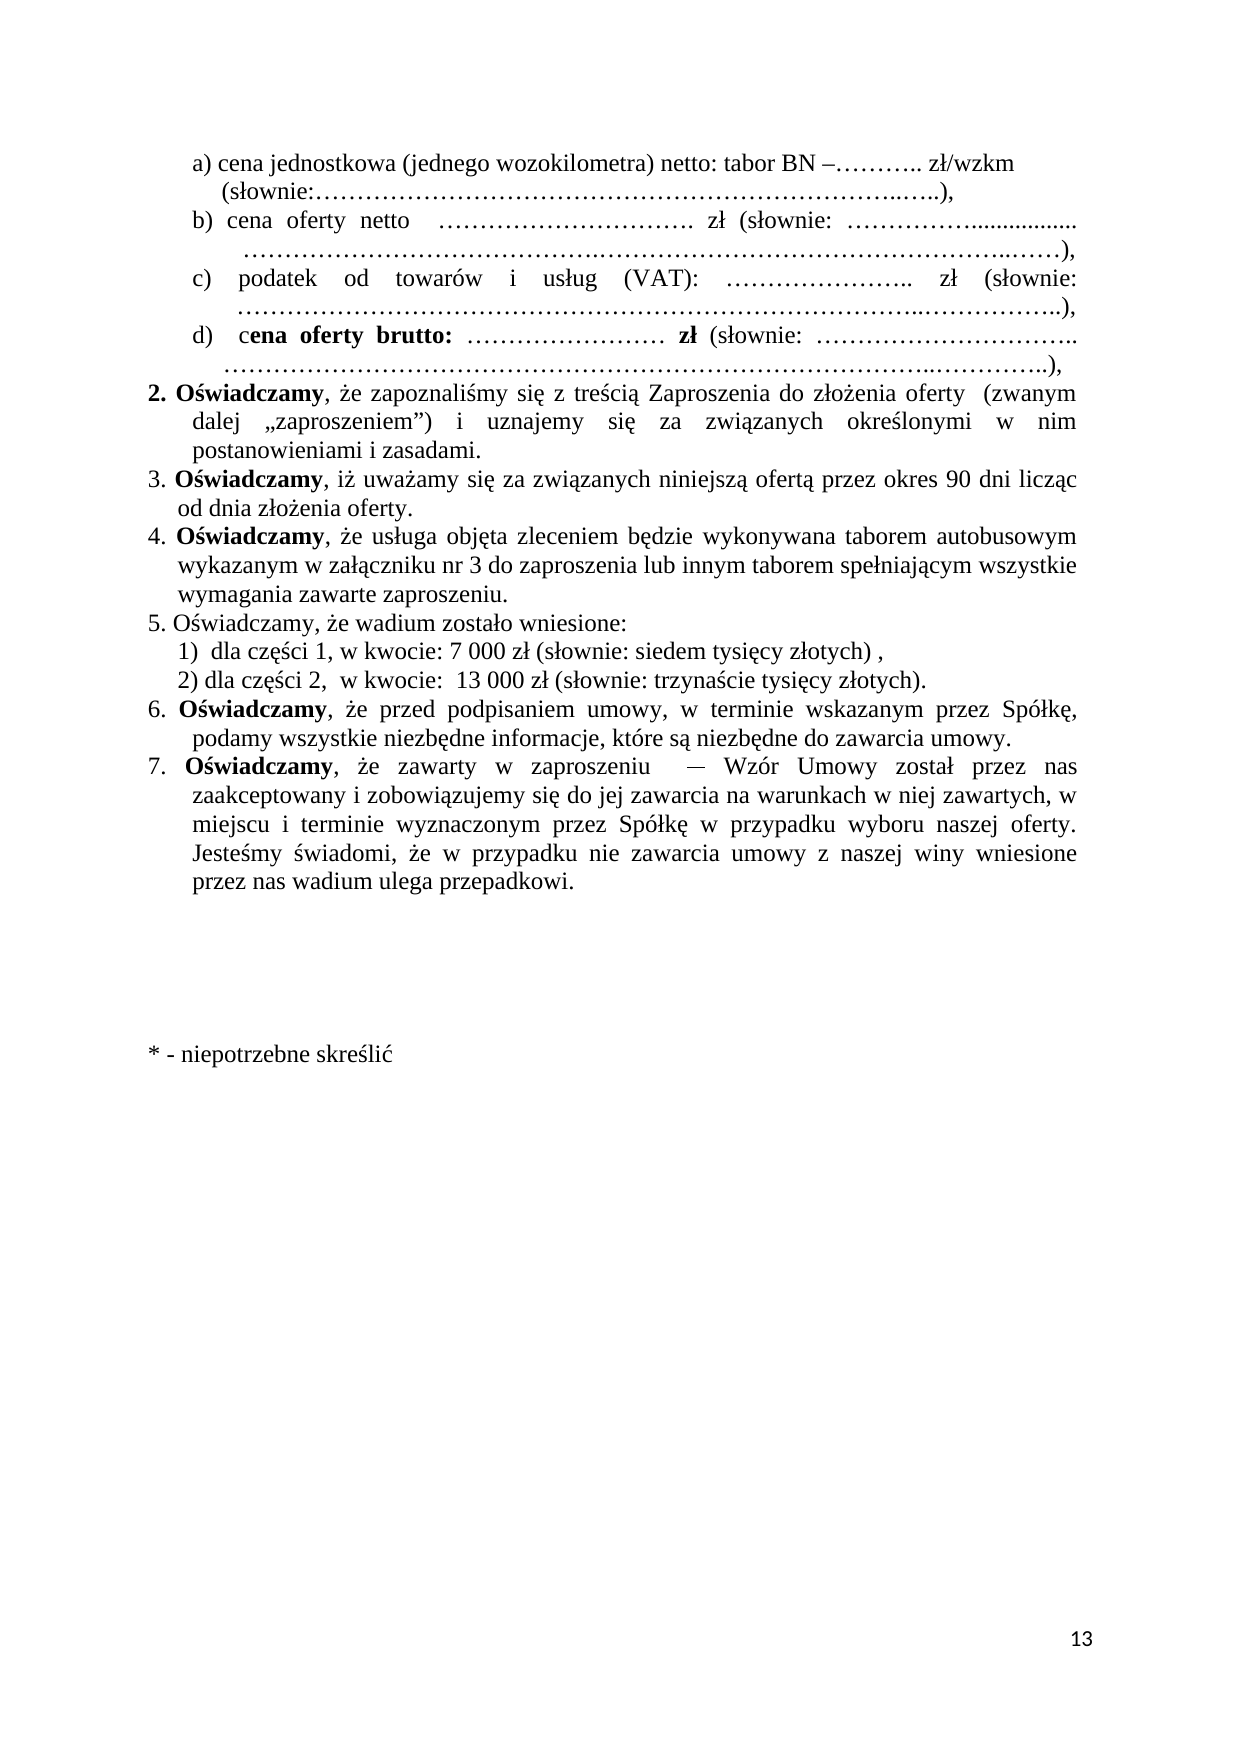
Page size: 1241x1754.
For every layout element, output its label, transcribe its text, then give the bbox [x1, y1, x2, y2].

text 1) dla części 1, w kwocie: 7 000 zł (słownie: siedem tysięcy złotych) , [177, 636, 1078, 665]
text 5. Oświadczamy, że wadium zostało wniesione: [148, 608, 1078, 636]
text 2. Oświadczamy, że zapoznaliśmy się z treścią Zaproszenia do złożenia oferty (zwanym dalej „zaproszeniem”) i uznajemy się za związanych określonymi w nim postanowieniami i zasadami. [148, 378, 1078, 464]
text c) podatek od towarów i usług (VAT): ………………….. zł (słownie: ………………………………………………………………………..……………..), [192, 263, 1078, 320]
text * - niepotrzebne skreślić [148, 1039, 1078, 1068]
text d) cena oferty brutto: …………………… zł (słownie: ………………………….. …………………………………………………………………………..…………..), [192, 320, 1078, 378]
text b) cena oferty netto …………………………. zł (słownie: ……………................. …………………………………….…………………………………………..……), [192, 205, 1078, 263]
text 6. Oświadczamy, że przed podpisaniem umowy, w terminie wskazanym przez Spółkę, podamy wszystkie niezbędne informacje, które są niezbędne do zawarcia umowy. [148, 694, 1078, 751]
text 7. Oświadczamy, że zawarty w zaproszeniu Wzór Umowy został przez nas zaakceptowany i zobowiązujemy się do jej zawarcia na warunkach w niej zawartych, w miejscu i terminie wyznaczonym przez Spółkę w przypadku wyboru naszej oferty. Jesteśmy świadomi, że w przypadku nie zawarcia umowy z naszej winy wniesione przez nas wadium ulega przepadkowi. [148, 751, 1078, 895]
text 4. Oświadczamy, że usługa objęta zleceniem będzie wykonywana taborem autobusowym wykazanym w załączniku nr 3 do zaproszenia lub innym taborem spełniającym wszystkie wymagania zawarte zaproszeniu. [148, 521, 1078, 608]
text a) cena jednostkowa (jednego wozokilometra) netto: tabor BN –……….. zł/wzkm (słownie:……………………………………………………………..…..), [192, 148, 1078, 205]
text 2) dla części 2, w kwocie: 13 000 zł (słownie: trzynaście tysięcy złotych). [177, 665, 1078, 694]
text 3. Oświadczamy, iż uważamy się za związanych niniejszą ofertą przez okres 90 dni licząc od dnia złożenia oferty. [148, 464, 1078, 521]
